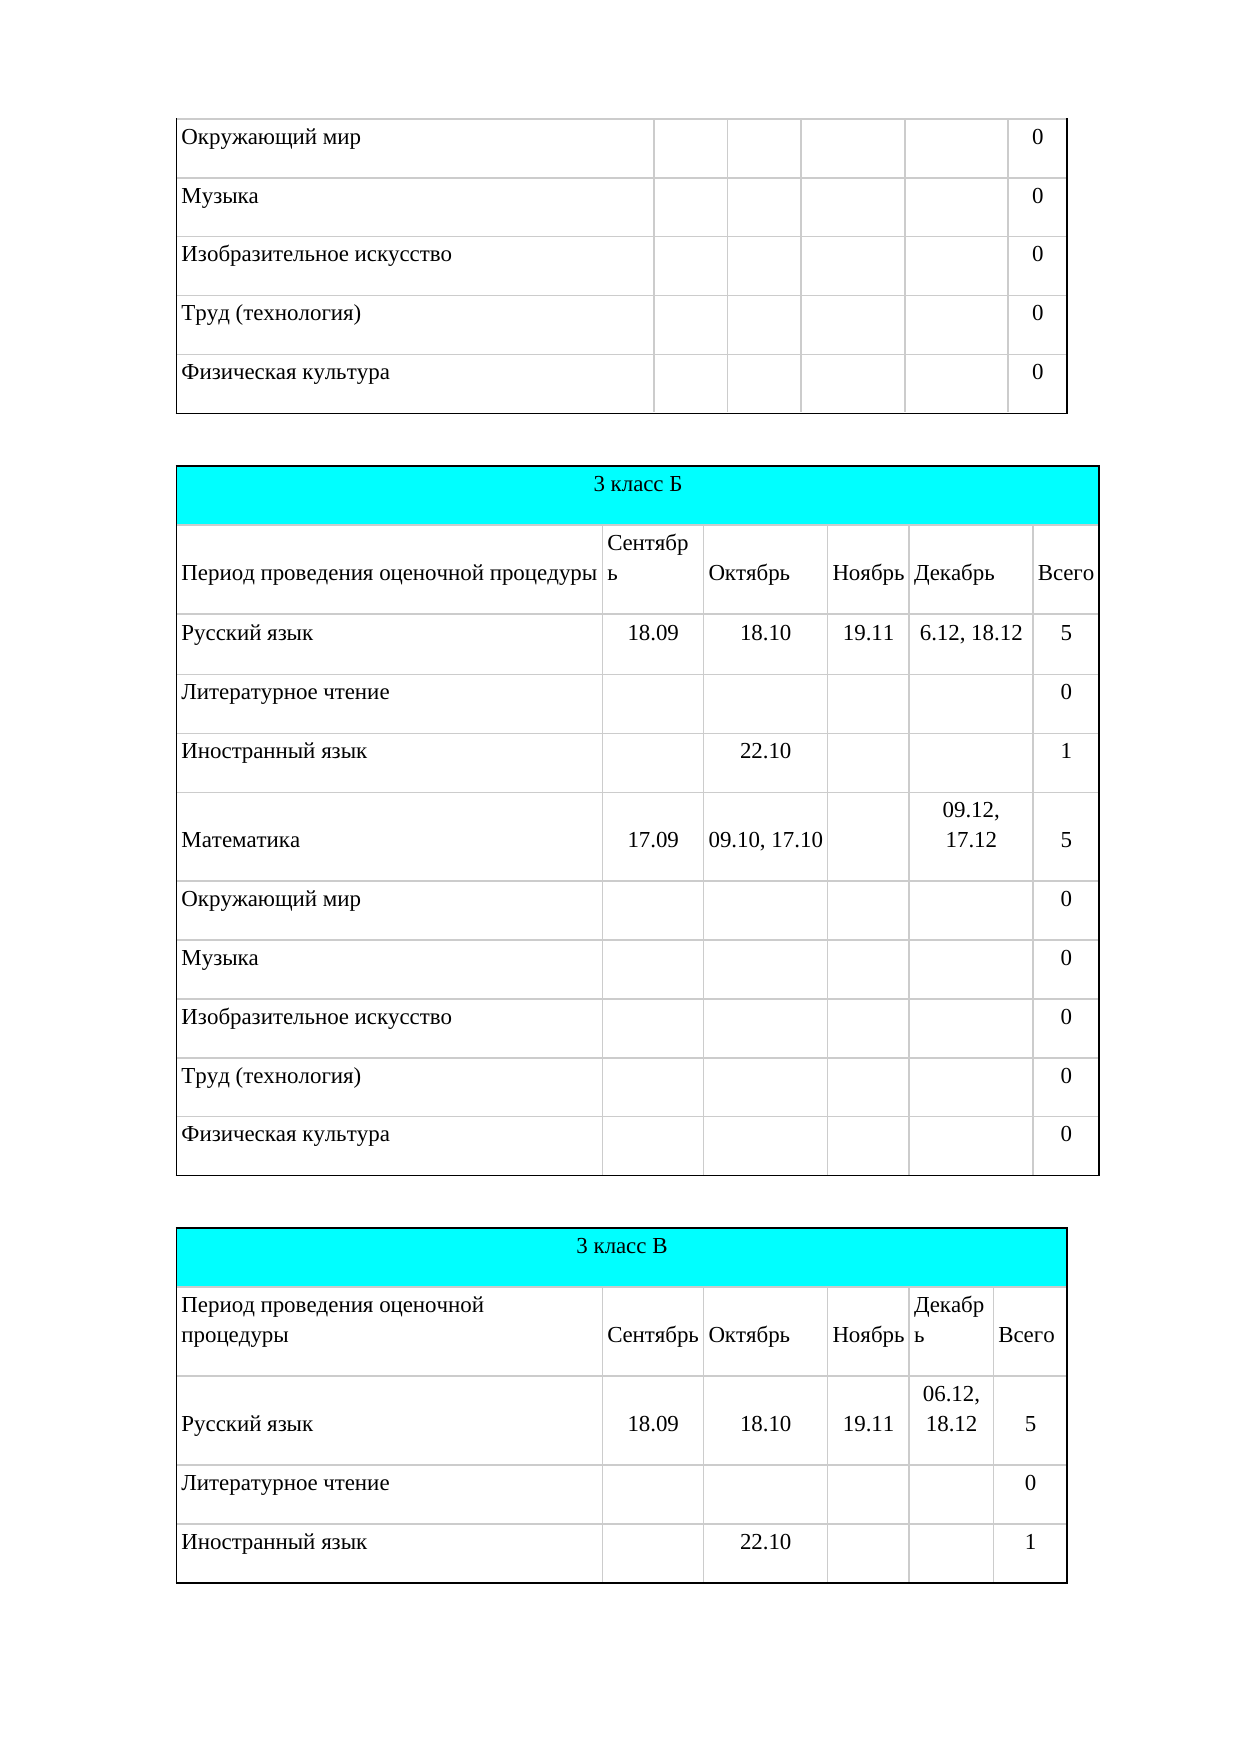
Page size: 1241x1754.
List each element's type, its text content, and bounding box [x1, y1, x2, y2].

table_cell 18.09 [603, 1377, 703, 1464]
table_cell [704, 1466, 827, 1523]
table_cell [802, 355, 904, 412]
table_cell [828, 941, 908, 998]
table_cell [704, 675, 827, 732]
table_cell [728, 355, 800, 412]
table_cell [906, 237, 1007, 295]
table_cell [655, 296, 727, 353]
table_cell Сентябрь [603, 526, 703, 613]
table_cell [728, 237, 800, 295]
table_cell Музыка [177, 179, 653, 236]
table_cell Декабрь [910, 526, 1032, 613]
table_cell 09.10, 17.10 [704, 793, 827, 880]
table_cell [910, 1117, 1032, 1175]
table_cell Ноябрь [828, 526, 908, 613]
table_cell [910, 1525, 993, 1582]
table_cell 0 [994, 1466, 1066, 1523]
table_cell [828, 1117, 908, 1175]
table_cell [603, 882, 703, 939]
table_cell 6.12, 18.12 [910, 615, 1032, 674]
table_cell [910, 882, 1032, 939]
table_cell [828, 882, 908, 939]
table_cell 0 [1009, 179, 1066, 236]
table_header [906, 120, 1007, 177]
table_cell 06.12, 18.12 [910, 1377, 993, 1464]
table_cell 0 [1034, 1000, 1098, 1057]
table_cell [910, 675, 1032, 732]
table_header [655, 120, 727, 177]
table_cell [603, 1000, 703, 1057]
table_cell 5 [1034, 793, 1098, 880]
table_cell Литературное чтение [177, 675, 602, 732]
table_cell Русский язык [177, 615, 602, 674]
table_cell 17.09 [603, 793, 703, 880]
table_cell Труд (технология) [177, 1059, 602, 1116]
table_header [802, 120, 904, 177]
table_cell 0 [1034, 675, 1098, 732]
table_cell Математика [177, 793, 602, 880]
table_cell [704, 882, 827, 939]
table_cell [828, 1059, 908, 1116]
table_cell Иностранный язык [177, 1525, 602, 1582]
table_cell 18.09 [603, 615, 703, 674]
table_cell [704, 1000, 827, 1057]
table_cell Физическая культура [177, 355, 653, 412]
table_cell [828, 1000, 908, 1057]
table_cell [910, 1000, 1032, 1057]
table_header 0 [1009, 120, 1066, 177]
table_cell 0 [1009, 237, 1066, 295]
table_cell 18.10 [704, 615, 827, 674]
table_cell 5 [994, 1377, 1066, 1464]
table_cell [910, 1059, 1032, 1116]
table_cell 0 [1034, 882, 1098, 939]
table_cell Иностранный язык [177, 734, 602, 791]
table_cell [828, 793, 908, 880]
table_cell [828, 675, 908, 732]
table_cell 0 [1009, 296, 1066, 353]
table_cell [603, 1117, 703, 1175]
table_cell Труд (технология) [177, 296, 653, 353]
table_cell Сентябрь [603, 1288, 703, 1375]
table_cell [655, 355, 727, 412]
table_cell Период проведения оценочной процедуры [177, 1288, 602, 1375]
table_cell 0 [1034, 1059, 1098, 1116]
table_cell [728, 296, 800, 353]
table_cell [910, 734, 1032, 791]
table_cell 19.11 [828, 1377, 908, 1464]
table_cell [704, 941, 827, 998]
table_cell [910, 1466, 993, 1523]
table_cell [910, 941, 1032, 998]
table_cell 0 [1034, 1117, 1098, 1175]
table_cell Ноябрь [828, 1288, 908, 1375]
table_cell [828, 1466, 908, 1523]
table_cell [603, 675, 703, 732]
table_cell 22.10 [704, 734, 827, 791]
table_header [728, 120, 800, 177]
table_cell [603, 734, 703, 791]
table_cell Изобразительное искусство [177, 1000, 602, 1057]
table_cell 22.10 [704, 1525, 827, 1582]
table_cell [655, 237, 727, 295]
table_cell [704, 1117, 827, 1175]
table_cell [603, 1525, 703, 1582]
table_cell [906, 179, 1007, 236]
table_cell [704, 1059, 827, 1116]
table_cell 1 [994, 1525, 1066, 1582]
table_cell 0 [1034, 941, 1098, 998]
table_cell [603, 941, 703, 998]
table_cell 0 [1009, 355, 1066, 412]
table_cell Физическая культура [177, 1117, 602, 1175]
table_cell [802, 179, 904, 236]
table_cell 5 [1034, 615, 1098, 674]
table_cell 09.12, 17.12 [910, 793, 1032, 880]
table_cell [802, 296, 904, 353]
table_cell Русский язык [177, 1377, 602, 1464]
table_cell Окружающий мир [177, 882, 602, 939]
table_cell [603, 1466, 703, 1523]
table_cell [828, 734, 908, 791]
table_cell [655, 179, 727, 236]
table_header 3 класс В [177, 1229, 1066, 1286]
table_cell Октябрь [704, 526, 827, 613]
table_cell Литературное чтение [177, 1466, 602, 1523]
table_header Окружающий мир [177, 120, 653, 177]
table_cell [906, 296, 1007, 353]
table_cell [828, 1525, 908, 1582]
table_header 3 класс Б [177, 467, 1098, 524]
table_cell 18.10 [704, 1377, 827, 1464]
table_cell [603, 1059, 703, 1116]
table_cell Музыка [177, 941, 602, 998]
table_cell [906, 355, 1007, 412]
table_cell Декабрь [910, 1288, 993, 1375]
table_cell [728, 179, 800, 236]
table_cell Изобразительное искусство [177, 237, 653, 295]
table_cell Период проведения оценочной процедуры [177, 526, 602, 613]
table_cell 19.11 [828, 615, 908, 674]
table_cell [802, 237, 904, 295]
table_cell Всего [1034, 526, 1098, 613]
table_cell Октябрь [704, 1288, 827, 1375]
table_cell 1 [1034, 734, 1098, 791]
table_cell Всего [994, 1288, 1066, 1375]
